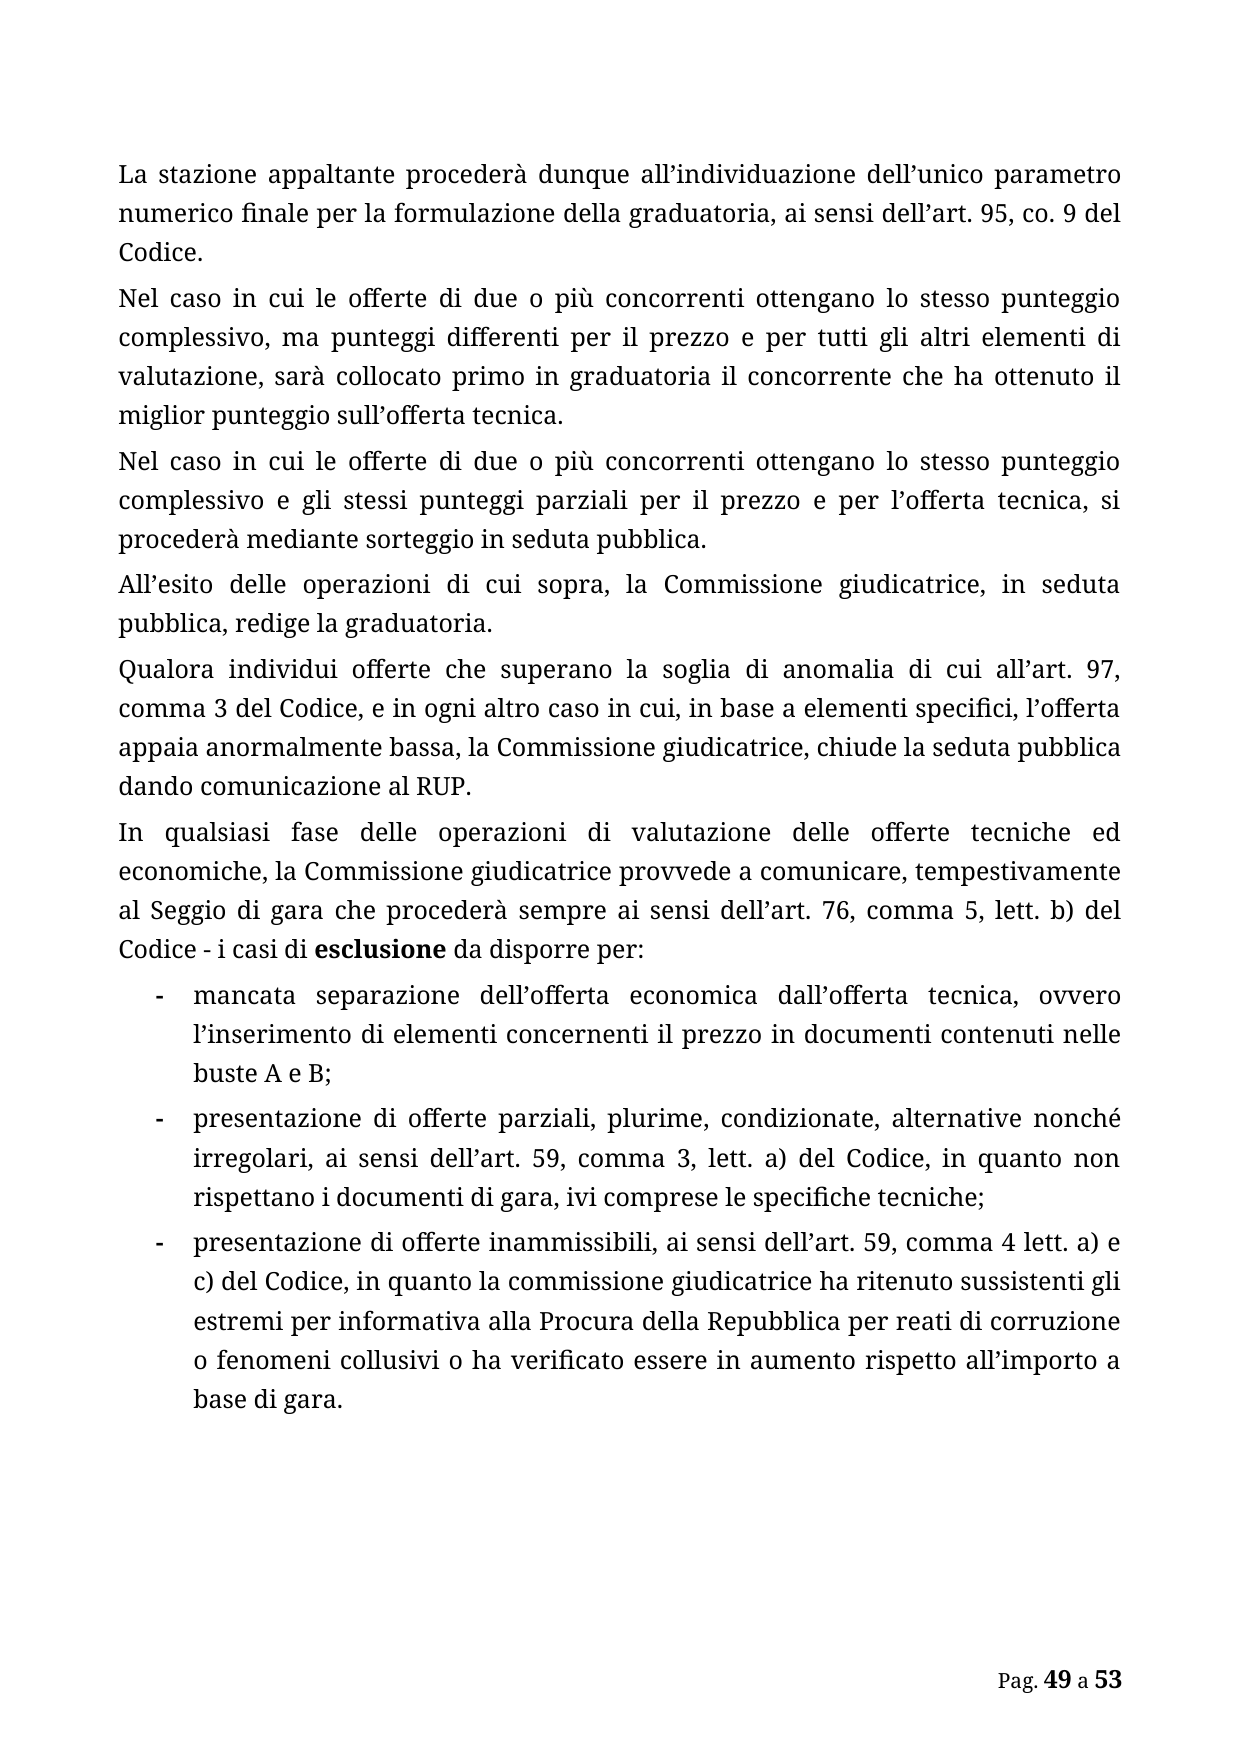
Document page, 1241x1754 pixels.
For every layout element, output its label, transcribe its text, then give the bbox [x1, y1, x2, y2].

text Qualora individui offerte che superano la soglia di anomalia di cui all’art. 97, comma 3 del Codice, e in ogni altro caso in cui, in base a elementi specifici, l’offerta appaia anormalmente bassa, la Commissione giudicatrice, chiude la seduta pubblica dando comunicazione al RUP. [118, 652, 1122, 803]
list mancata separazione dell’offerta economica dall’offerta tecnica, ovvero l’inserimento di elementi concernenti il prezzo in documenti contenuti nelle buste A e B; [156, 977, 1122, 1090]
list presentazione di offerte inammissibili, ai sensi dell’art. 59, comma 4 lett. a) e c) del Codice, in quanto la commissione giudicatrice ha ritenuto sussistenti gli estremi per informativa alla Procura della Repubblica per reati di corruzione o fenomeni collusivi o ha verificato essere in aumento rispetto all’importo a base di gara. [156, 1225, 1122, 1416]
text All’esito delle operazioni di cui sopra, la Commissione giudicatrice, in seduta pubblica, redige la graduatoria. [118, 567, 1122, 640]
text Nel caso in cui le offerte di due o più concorrenti ottengano lo stesso punteggio complessivo e gli stessi punteggi parziali per il prezzo e per l’offerta tecnica, si procederà mediante sorteggio in seduta pubblica. [118, 443, 1122, 556]
text La stazione appaltante procederà dunque all’individuazione dell’unico parametro numerico finale per la formulazione della graduatoria, ai sensi dell’art. 95, co. 9 del Codice. [118, 157, 1122, 269]
text In qualsiasi fase delle operazioni di valutazione delle offerte tecniche ed economiche, la Commissione giudicatrice provvede a comunicare, tempestivamente al Seggio di gara che procederà sempre ai sensi dell’art. 76, comma 5, lett. b) del Codice - i casi di esclusione da disporre per: [118, 814, 1122, 966]
text Nel caso in cui le offerte di due o più concorrenti ottengano lo stesso punteggio complessivo, ma punteggi differenti per il prezzo e per tutti gli altri elementi di valutazione, sarà collocato primo in graduatoria il concorrente che ha ottenuto il miglior punteggio sull’offerta tecnica. [118, 280, 1122, 432]
list presentazione di offerte parziali, plurime, condizionate, alternative nonché irregolari, ai sensi dell’art. 59, comma 3, lett. a) del Codice, in quanto non rispettano i documenti di gara, ivi comprese le specifiche tecniche; [156, 1101, 1122, 1213]
